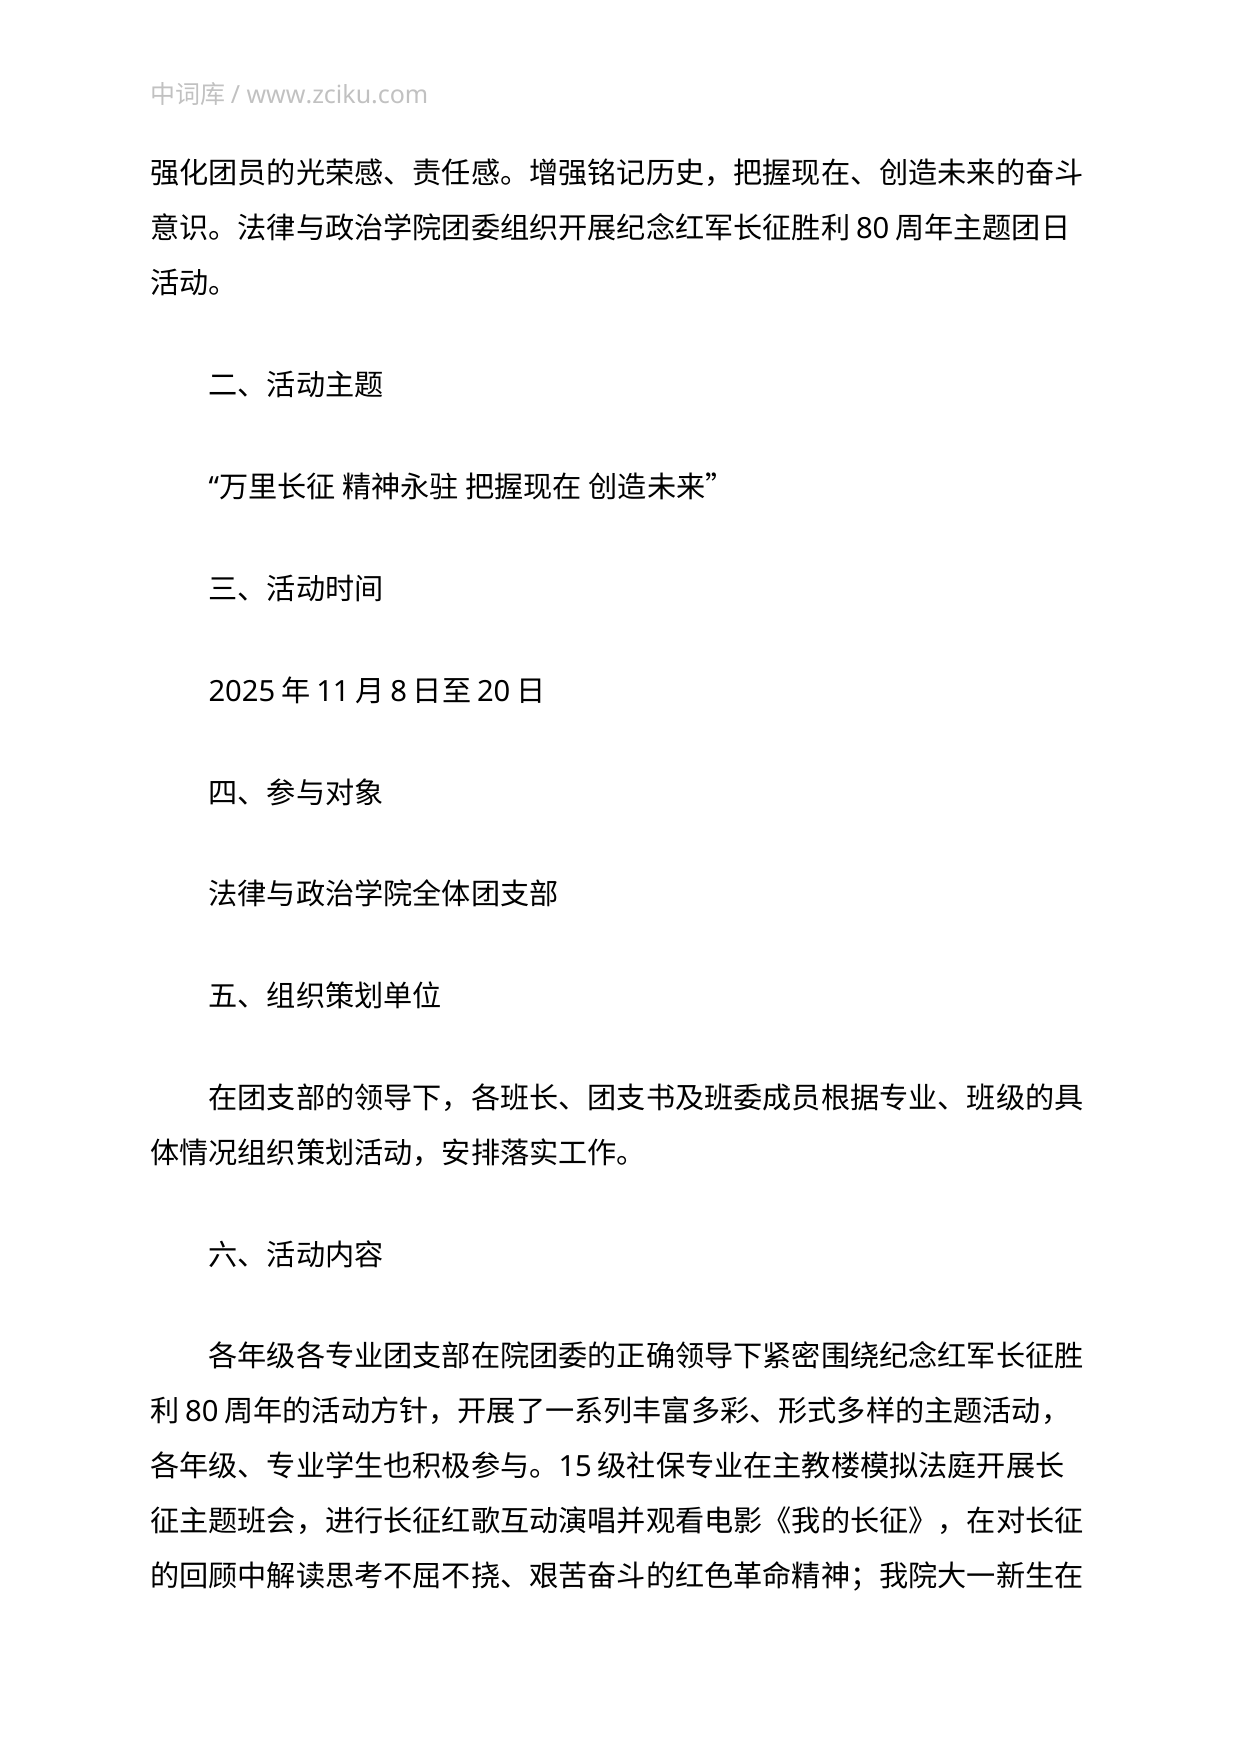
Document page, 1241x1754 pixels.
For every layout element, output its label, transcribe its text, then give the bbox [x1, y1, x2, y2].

text “万里长征 精神永驻 把握现在 创造未来” [150, 463, 1090, 506]
text 法律与政治学院全体团支部 [150, 871, 1090, 913]
text 在团支部的领导下，各班长、团支书及班委成员根据专业、班级的具体情况组织策划活动，安排落实工作。 [150, 1074, 1090, 1172]
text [150, 150, 1090, 302]
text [150, 1333, 1090, 1595]
text 二、活动主题 [150, 362, 1090, 404]
text 四、参与对象 [150, 769, 1090, 811]
text 六、活动内容 [150, 1231, 1090, 1273]
text 五、组织策划单位 [150, 973, 1090, 1015]
text 三、活动时间 [150, 565, 1090, 608]
text 2025年11月8日至20日 [150, 667, 1090, 709]
